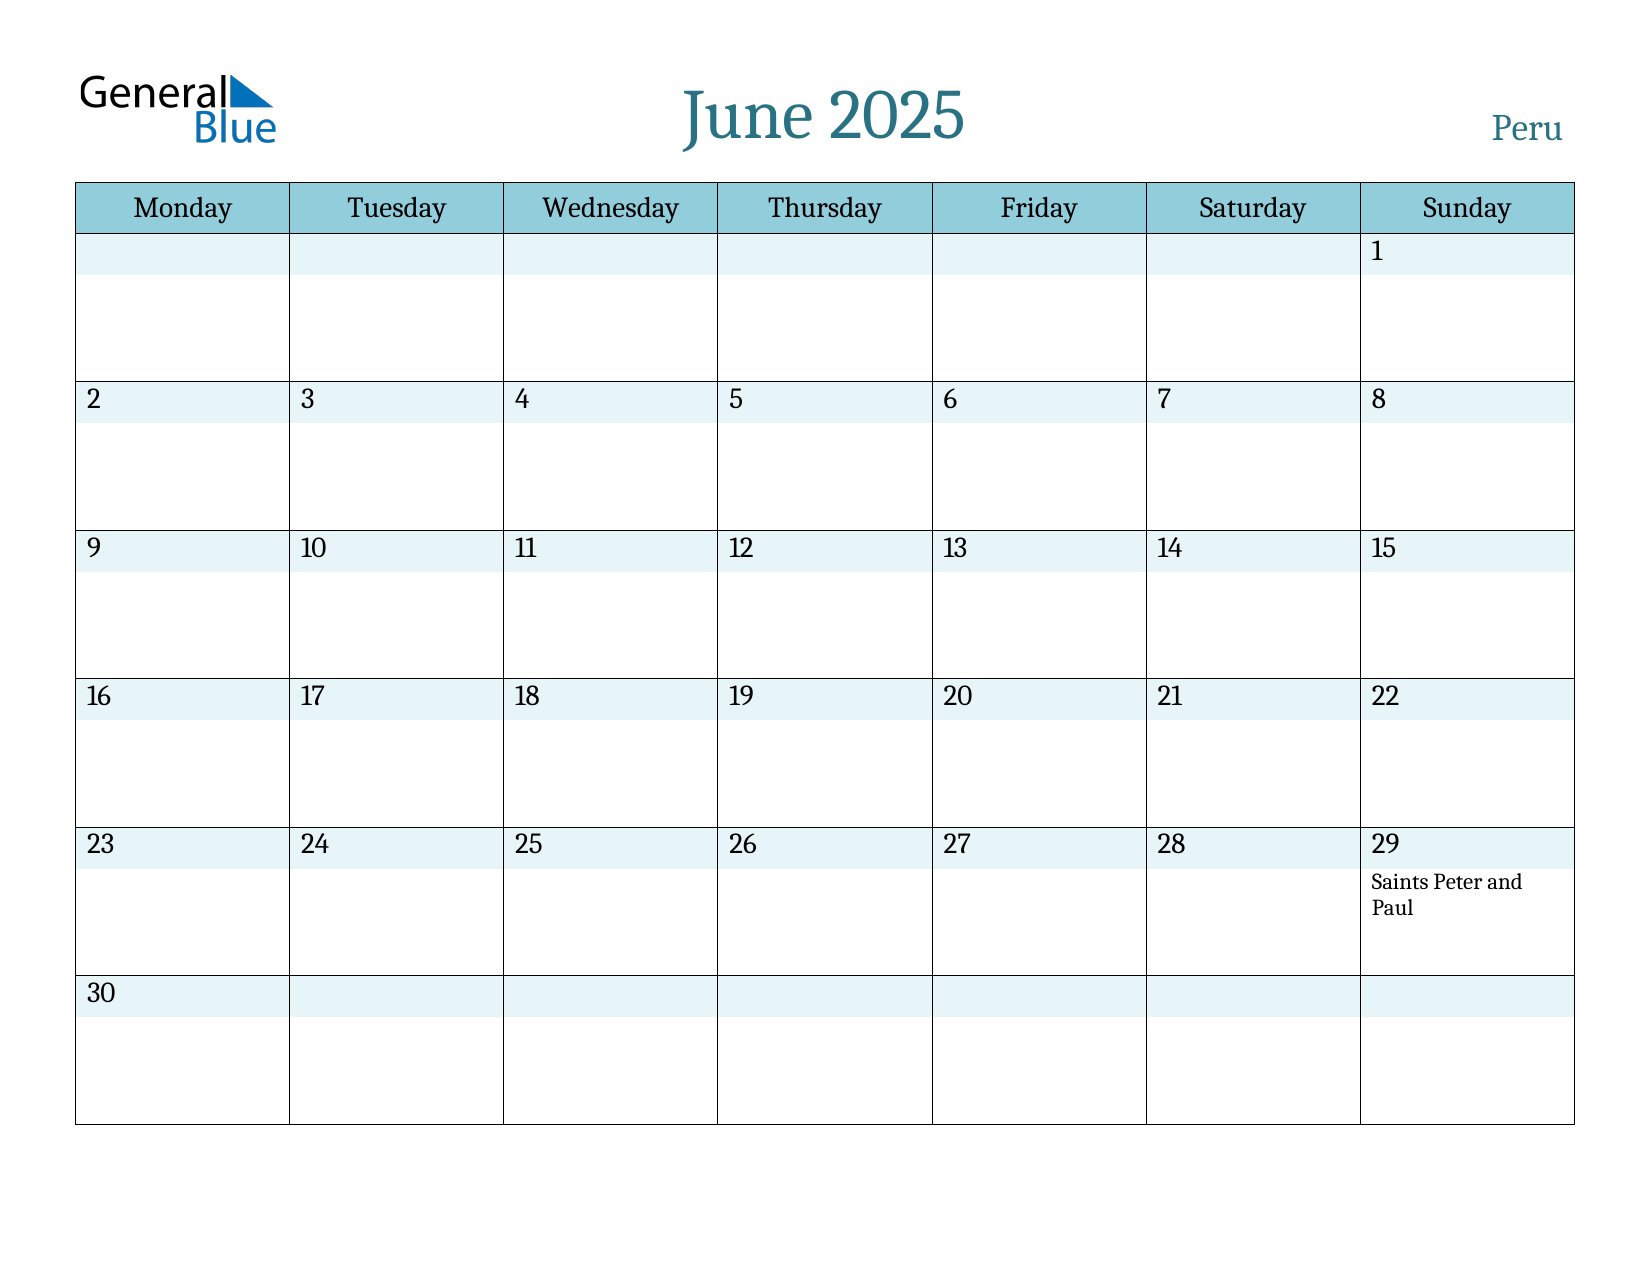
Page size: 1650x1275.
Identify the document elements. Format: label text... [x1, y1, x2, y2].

table_cell [76, 234, 289, 275]
table_cell [76, 572, 289, 678]
table_cell [290, 869, 503, 975]
table_cell [933, 976, 1146, 1017]
table_cell 29 [1361, 828, 1574, 869]
table_cell 5 [718, 382, 932, 423]
table_cell 6 [933, 382, 1146, 423]
table_cell [1361, 976, 1574, 1017]
table_cell 18 [504, 679, 717, 720]
table_cell [290, 976, 503, 1017]
table_cell [504, 869, 717, 975]
table_cell [504, 423, 717, 530]
table_cell 1 [1361, 234, 1574, 275]
table_cell 21 [1147, 679, 1360, 720]
table_cell [290, 572, 503, 678]
table_header Peru [1146, 75, 1574, 182]
table_cell [1147, 869, 1360, 975]
table_cell Sunday [1361, 183, 1574, 233]
table_cell [718, 1017, 932, 1123]
table_cell 14 [1147, 531, 1360, 572]
table_cell 28 [1147, 828, 1360, 869]
table_cell [933, 869, 1146, 975]
table_cell 12 [718, 531, 932, 572]
table_cell 3 [290, 382, 503, 423]
table_cell Friday [933, 183, 1146, 233]
table_cell 25 [504, 828, 717, 869]
table_cell [290, 423, 503, 530]
table_cell [290, 720, 503, 827]
table_cell 30 [76, 976, 289, 1017]
table_cell [718, 976, 932, 1017]
table_header [76, 75, 503, 182]
table_cell [504, 275, 717, 381]
table_cell 10 [290, 531, 503, 572]
table_cell [933, 275, 1146, 381]
table_cell [1147, 423, 1360, 530]
picture [80, 75, 276, 143]
table_cell [1147, 275, 1360, 381]
table_cell [1147, 234, 1360, 275]
table_cell 15 [1361, 531, 1574, 572]
table_cell [290, 275, 503, 381]
table_cell [718, 572, 932, 678]
table_cell Saints Peter and Paul [1361, 869, 1574, 975]
table_cell 11 [504, 531, 717, 572]
table_cell 20 [933, 679, 1146, 720]
table_cell [504, 234, 717, 275]
table_cell [1147, 720, 1360, 827]
table_cell 23 [76, 828, 289, 869]
table_cell 9 [76, 531, 289, 572]
table_cell [718, 423, 932, 530]
table_cell [1361, 572, 1574, 678]
table_cell 26 [718, 828, 932, 869]
table_cell [1361, 275, 1574, 381]
table_cell 4 [504, 382, 717, 423]
table_cell Monday [76, 183, 289, 233]
table_cell [933, 423, 1146, 530]
table_cell [290, 234, 503, 275]
table_cell [76, 1017, 289, 1123]
table_cell 19 [718, 679, 932, 720]
table_cell [76, 720, 289, 827]
table_cell Thursday [718, 183, 932, 233]
table_cell [718, 869, 932, 975]
table_cell [933, 234, 1146, 275]
table_cell Tuesday [290, 183, 503, 233]
table_cell 8 [1361, 382, 1574, 423]
table_cell [718, 234, 932, 275]
table_cell 16 [76, 679, 289, 720]
table_cell [290, 1017, 503, 1123]
table_cell 17 [290, 679, 503, 720]
table_cell 27 [933, 828, 1146, 869]
table_cell [504, 720, 717, 827]
table_cell [504, 1017, 717, 1123]
table_cell [1361, 720, 1574, 827]
table_cell 13 [933, 531, 1146, 572]
table_cell [718, 275, 932, 381]
table_cell [76, 423, 289, 530]
table_cell [1147, 572, 1360, 678]
table_cell [933, 720, 1146, 827]
table_cell [718, 720, 932, 827]
table_cell 7 [1147, 382, 1360, 423]
table_header June 2025 [504, 75, 1146, 182]
table_cell [76, 275, 289, 381]
table_cell 24 [290, 828, 503, 869]
table_cell [933, 1017, 1146, 1123]
table_cell Wednesday [504, 183, 717, 233]
table_cell [1147, 976, 1360, 1017]
table_cell [504, 976, 717, 1017]
table_cell [1361, 1017, 1574, 1123]
table_cell [1361, 423, 1574, 530]
table_cell 22 [1361, 679, 1574, 720]
table_cell [933, 572, 1146, 678]
table_cell [1147, 1017, 1360, 1123]
table_cell Saturday [1147, 183, 1360, 233]
table_cell [76, 869, 289, 975]
table_cell [504, 572, 717, 678]
table_cell 2 [76, 382, 289, 423]
